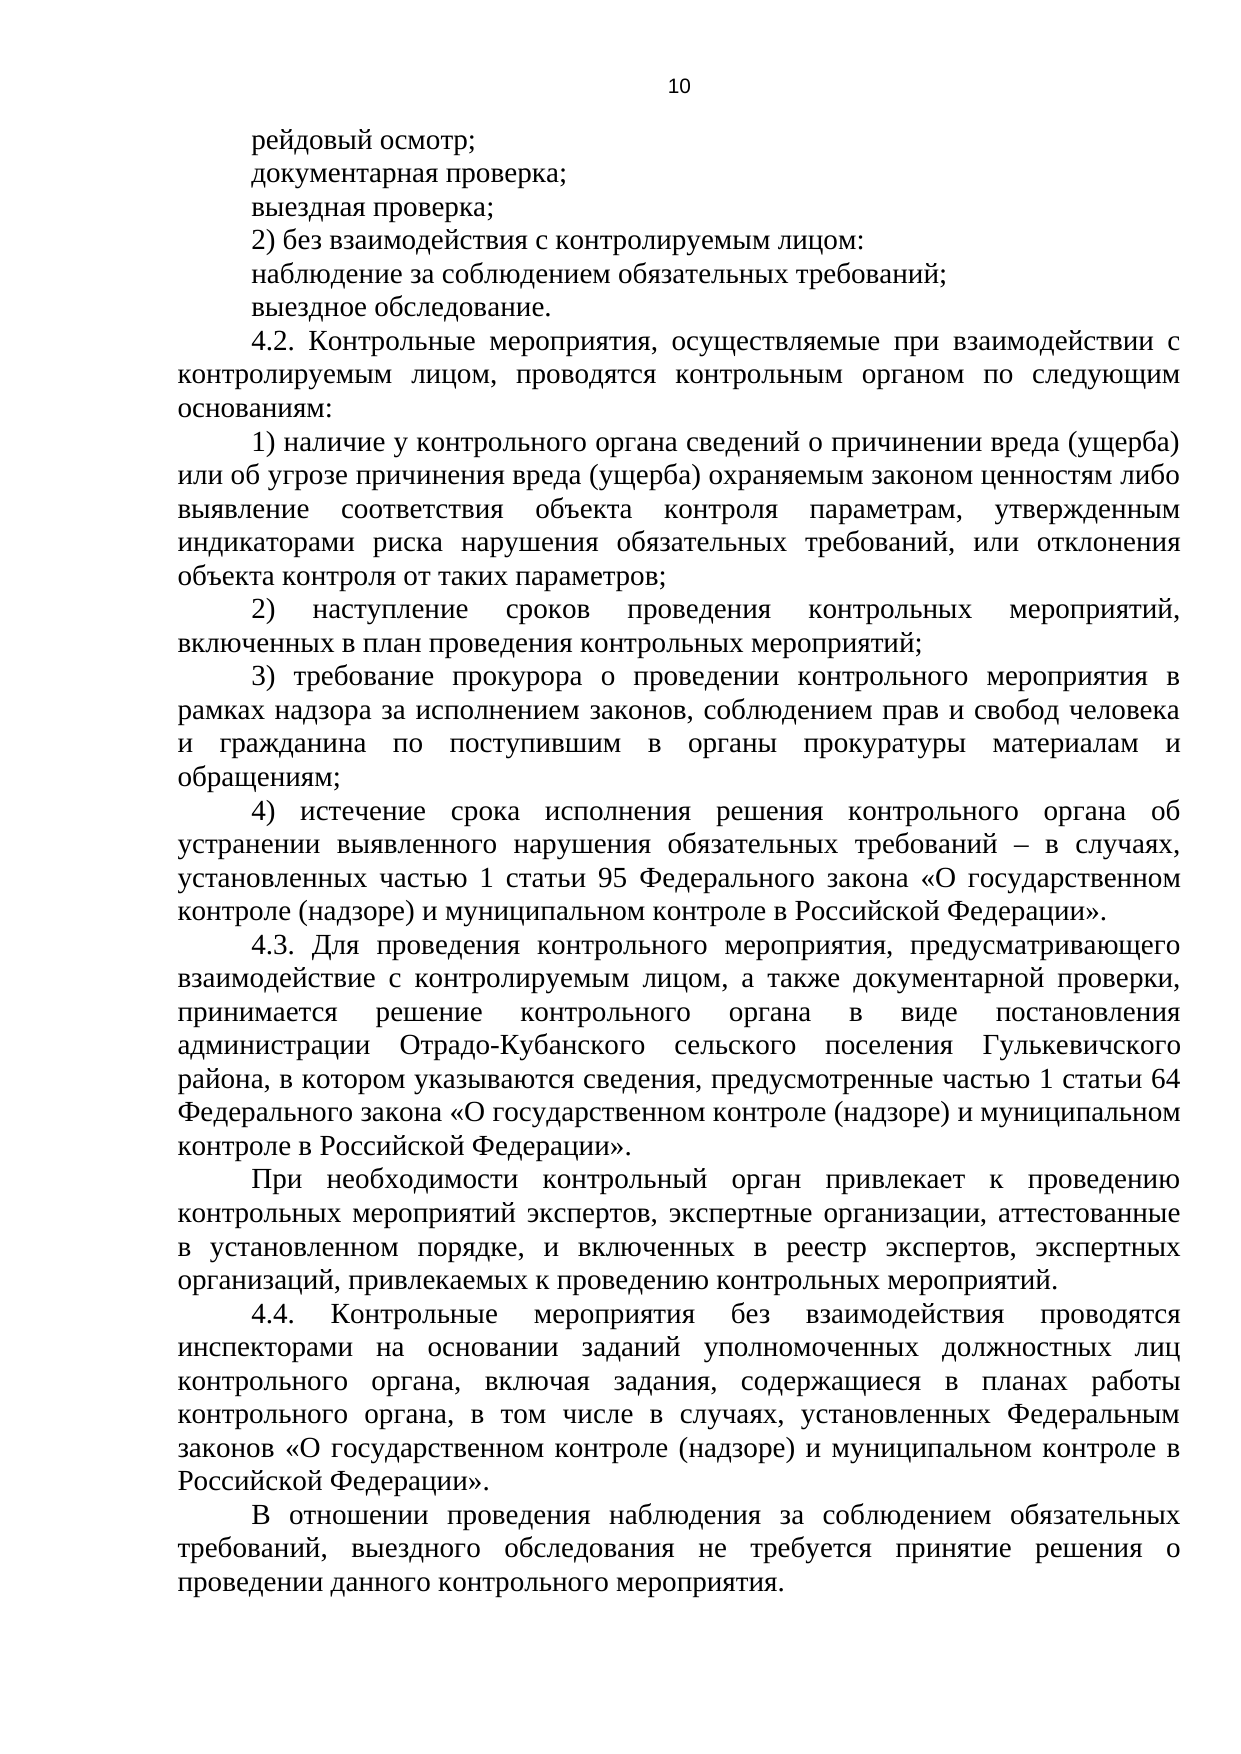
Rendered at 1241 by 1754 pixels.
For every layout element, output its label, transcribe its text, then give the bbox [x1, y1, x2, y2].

text При необходимости контрольный орган привлекает к проведению контрольных мероприятий экспертов, экспертные организации, аттестованные в установленном порядке, и включенных в реестр экспертов, экспертных организаций, привлекаемых к проведению контрольных мероприятий. [177, 1162, 1181, 1296]
text 2) наступление сроков проведения контрольных мероприятий, включенных в план проведения контрольных мероприятий; [177, 591, 1181, 658]
text В отношении проведения наблюдения за соблюдением обязательных требований, выездного обследования не требуется принятие решения о проведении данного контрольного мероприятия. [177, 1497, 1181, 1598]
text 4.4. Контрольные мероприятия без взаимодействия проводятся инспекторами на основании заданий уполномоченных должностных лиц контрольного органа, включая задания, содержащиеся в планах работы контрольного органа, в том числе в случаях, установленных Федеральным законов «О государственном контроле (надзоре) и муниципальном контроле в Российской Федерации». [177, 1296, 1181, 1497]
text 2) без взаимодействия с контролируемым лицом: [177, 222, 1181, 256]
text выездная проверка; [177, 189, 1181, 222]
text 3) требование прокурора о проведении контрольного мероприятия в рамках надзора за исполнением законов, соблюдением прав и свобод человека и гражданина по поступившим в органы прокуратуры материалам и обращениям; [177, 658, 1181, 793]
text выездное обследование. [177, 289, 1181, 323]
text 1) наличие у контрольного органа сведений о причинении вреда (ущерба) или об угрозе причинения вреда (ущерба) охраняемым законом ценностям либо выявление соответствия объекта контроля параметрам, утвержденным индикаторами риска нарушения обязательных требований, или отклонения объекта контроля от таких параметров; [177, 424, 1181, 591]
text 4.3. Для проведения контрольного мероприятия, предусматривающего взаимодействие с контролируемым лицом, а также документарной проверки, принимается решение контрольного органа в виде постановления администрации Отрадо-Кубанского сельского поселения Гулькевичского района, в котором указываются сведения, предусмотренные частью 1 статьи 64 Федерального закона «О государственном контроле (надзоре) и муниципальном контроле в Российской Федерации». [177, 927, 1181, 1162]
text 4) истечение срока исполнения решения контрольного органа об устранении выявленного нарушения обязательных требований – в случаях, установленных частью 1 статьи 95 Федерального закона «О государственном контроле (надзоре) и муниципальном контроле в Российской Федерации». [177, 793, 1181, 927]
text наблюдение за соблюдением обязательных требований; [177, 256, 1181, 289]
text документарная проверка; [177, 155, 1181, 189]
text 4.2. Контрольные мероприятия, осуществляемые при взаимодействии с контролируемым лицом, проводятся контрольным органом по следующим основаниям: [177, 323, 1181, 424]
text рейдовый осмотр; [177, 122, 1181, 155]
